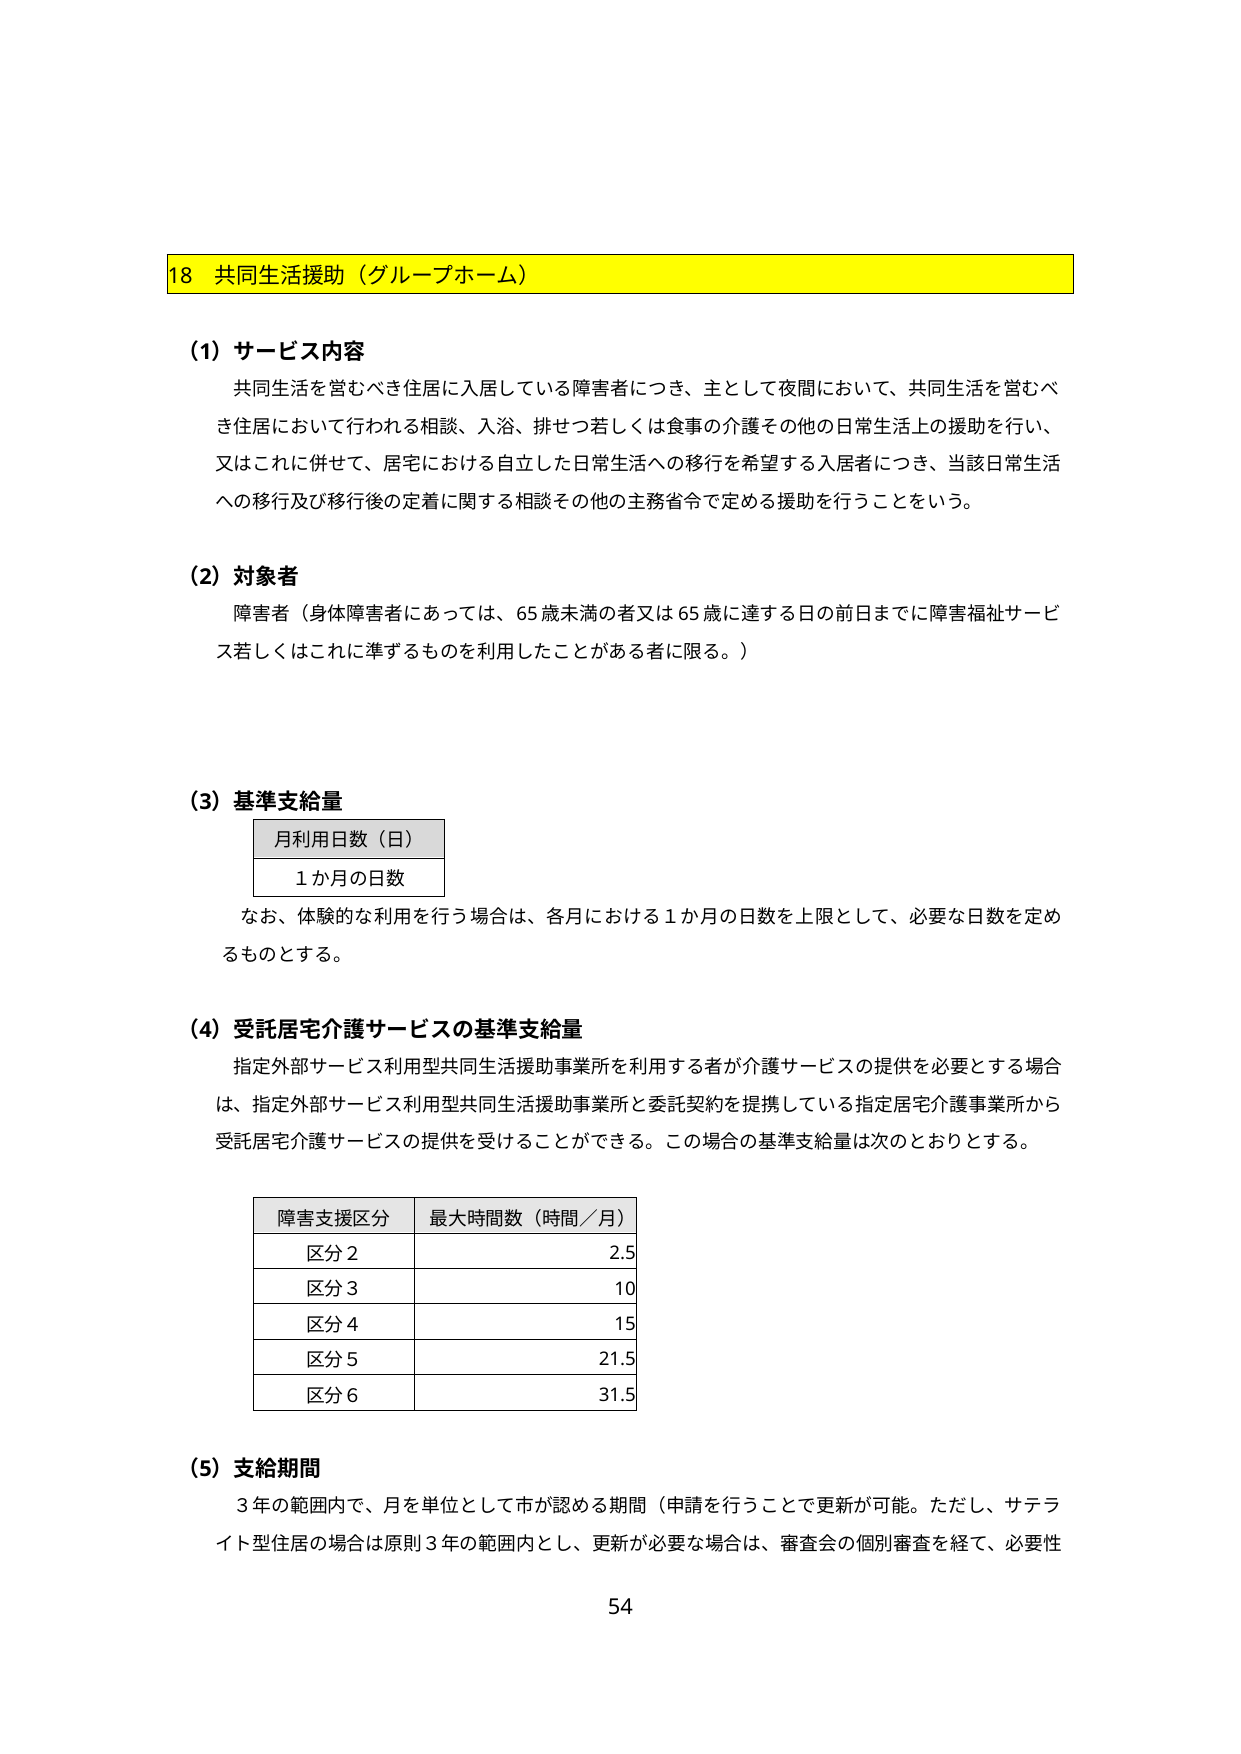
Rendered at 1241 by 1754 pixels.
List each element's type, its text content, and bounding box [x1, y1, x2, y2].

table_cell 区分４ [254, 1304, 414, 1339]
table_cell 10 [415, 1269, 636, 1303]
table_header 月利用日数（日） [254, 820, 444, 857]
table_cell １か月の日数 [254, 859, 444, 896]
text 指定外部サービス利用型共同生活援助事業所を利用する者が介護サービスの提供を必要とする場合は、指定外部サービス利用型共同生活援助事業所と委託契約を提携している指定居宅介護事業所から受託居宅介護サービスの提供を受けることができる。この場合の基準支給量は次のとおりとする。 [215, 1047, 1063, 1159]
table_header 最大時間数（時間／月） [415, 1198, 636, 1232]
text （1）サービス内容 [177, 331, 1063, 369]
table_header 18 共同生活援助（グループホーム） [168, 255, 1073, 293]
table_cell 区分６ [254, 1375, 414, 1409]
text （4）受託居宅介護サービスの基準支給量 [177, 1009, 1063, 1047]
text （2）対象者 [177, 556, 1063, 594]
table_cell 2.5 [415, 1234, 636, 1268]
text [215, 1486, 1063, 1561]
table_header 障害支援区分 [254, 1198, 414, 1232]
table_cell 区分３ [254, 1269, 414, 1303]
table_cell 21.5 [415, 1340, 636, 1374]
table_cell 区分２ [254, 1234, 414, 1268]
table_cell 15 [415, 1304, 636, 1339]
text （3）基準支給量 [177, 781, 1063, 819]
text 障害者（身体障害者にあっては、65歳未満の者又は65歳に達する日の前日までに障害福祉サービス若しくはこれに準ずるものを利用したことがある者に限る。） [215, 594, 1063, 669]
text （5）支給期間 [177, 1448, 1063, 1486]
table_cell 31.5 [415, 1375, 636, 1409]
text なお、体験的な利用を行う場合は、各月における１か月の日数を上限として、必要な日数を定めるものとする。 [221, 897, 1063, 972]
table_cell 区分５ [254, 1340, 414, 1374]
text 共同生活を営むべき住居に入居している障害者につき、主として夜間において、共同生活を営むべき住居において行われる相談、入浴、排せつ若しくは食事の介護その他の日常生活上の援助を行い、又はこれに併せて、居宅における自立した日常生活への移行を希望する入居者につき、当該日常生活への移行及び移行後の定着に関する相談その他の主務省令で定める援助を行うことをいう。 [177, 369, 1063, 519]
